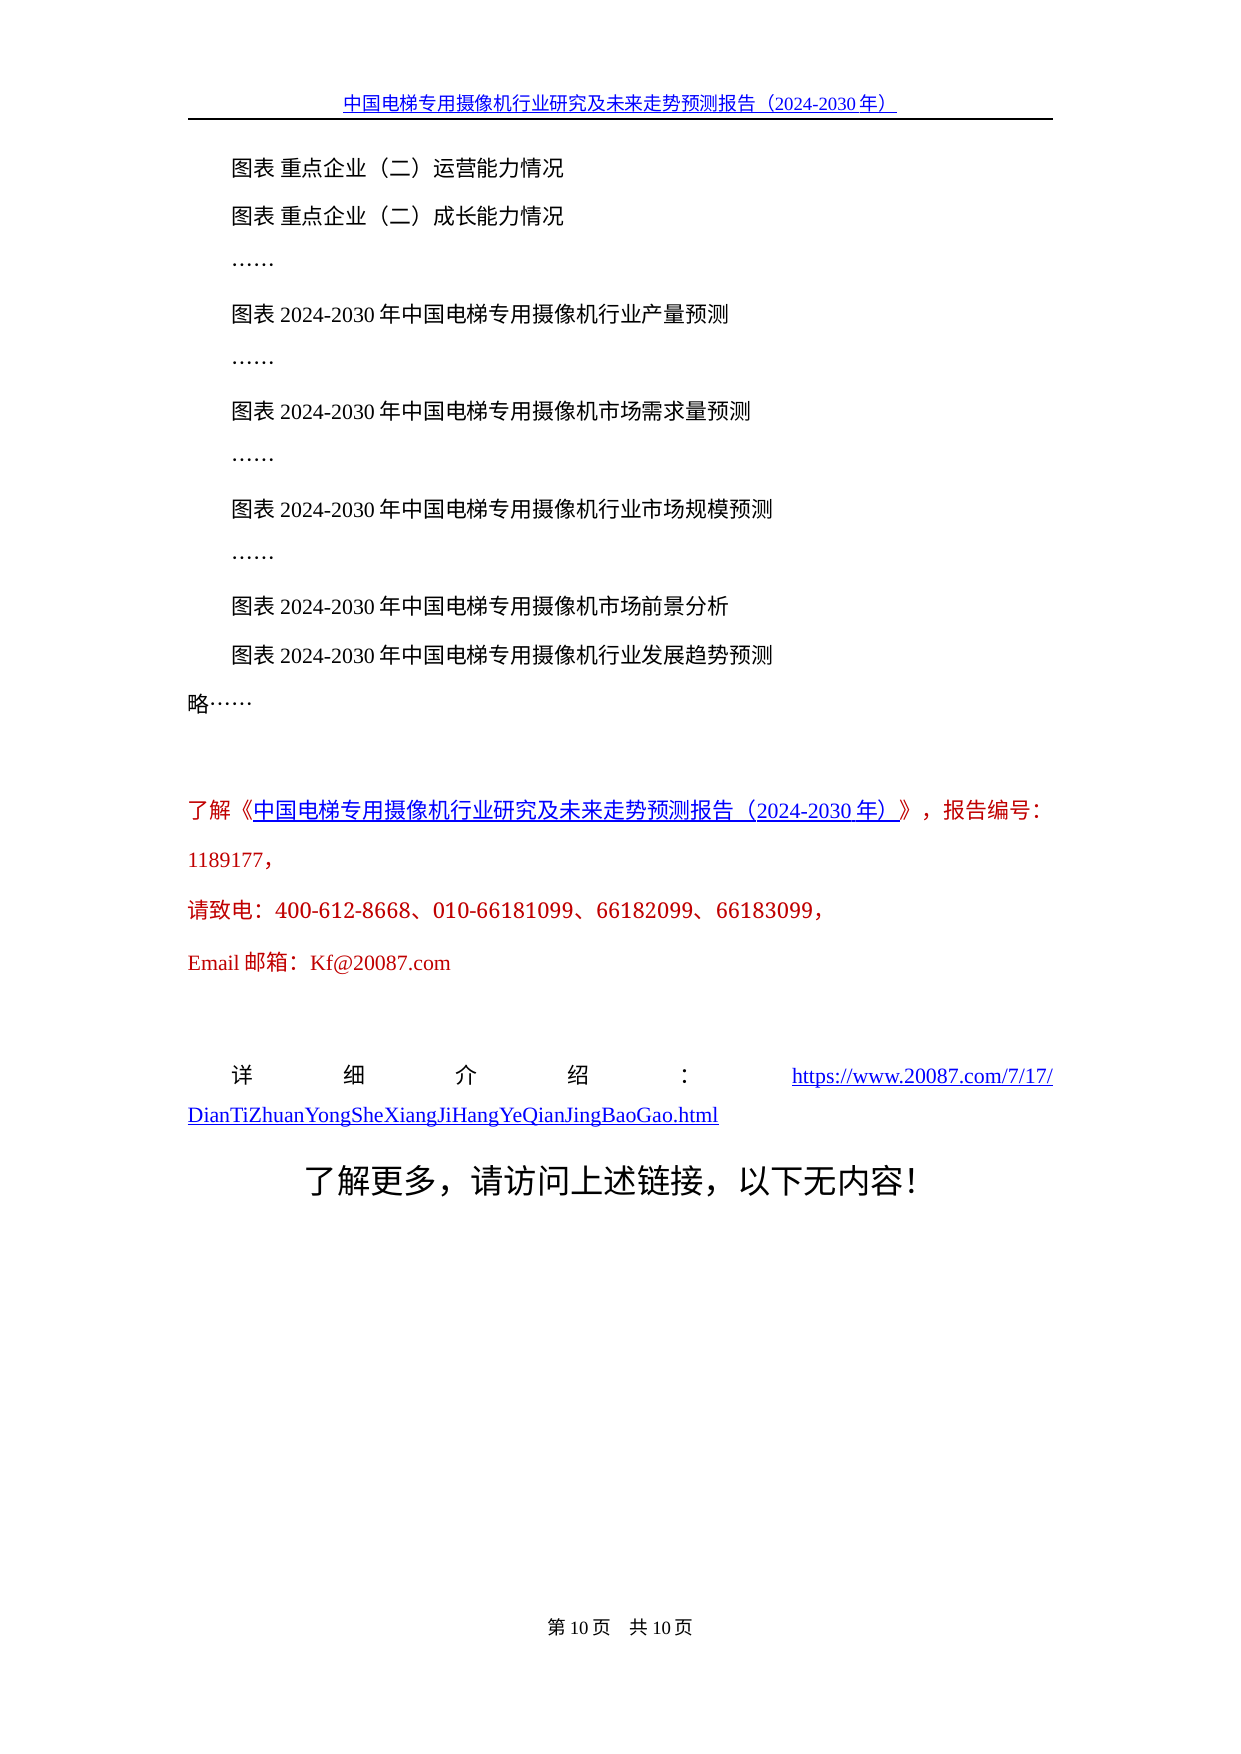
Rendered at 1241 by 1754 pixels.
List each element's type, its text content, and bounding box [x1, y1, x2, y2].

title 了解更多，请访问上述链接，以下无内容！ [187, 1147, 1053, 1212]
text 详细介绍：https://www.20087.com/7/17/DianTiZhuanYongSheXiangJiHangYeQianJingBaoGao.html [187, 1058, 1053, 1131]
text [187, 150, 1053, 719]
text 请致电：400-612-8668、010-66181099、66182099、66183099， [187, 893, 1053, 926]
text 了解《中国电梯专用摄像机行业研究及未来走势预测报告（2024-2030年）》，报告编号：1189177， [187, 793, 1053, 874]
text Email邮箱：Kf@20087.com [187, 945, 1053, 977]
